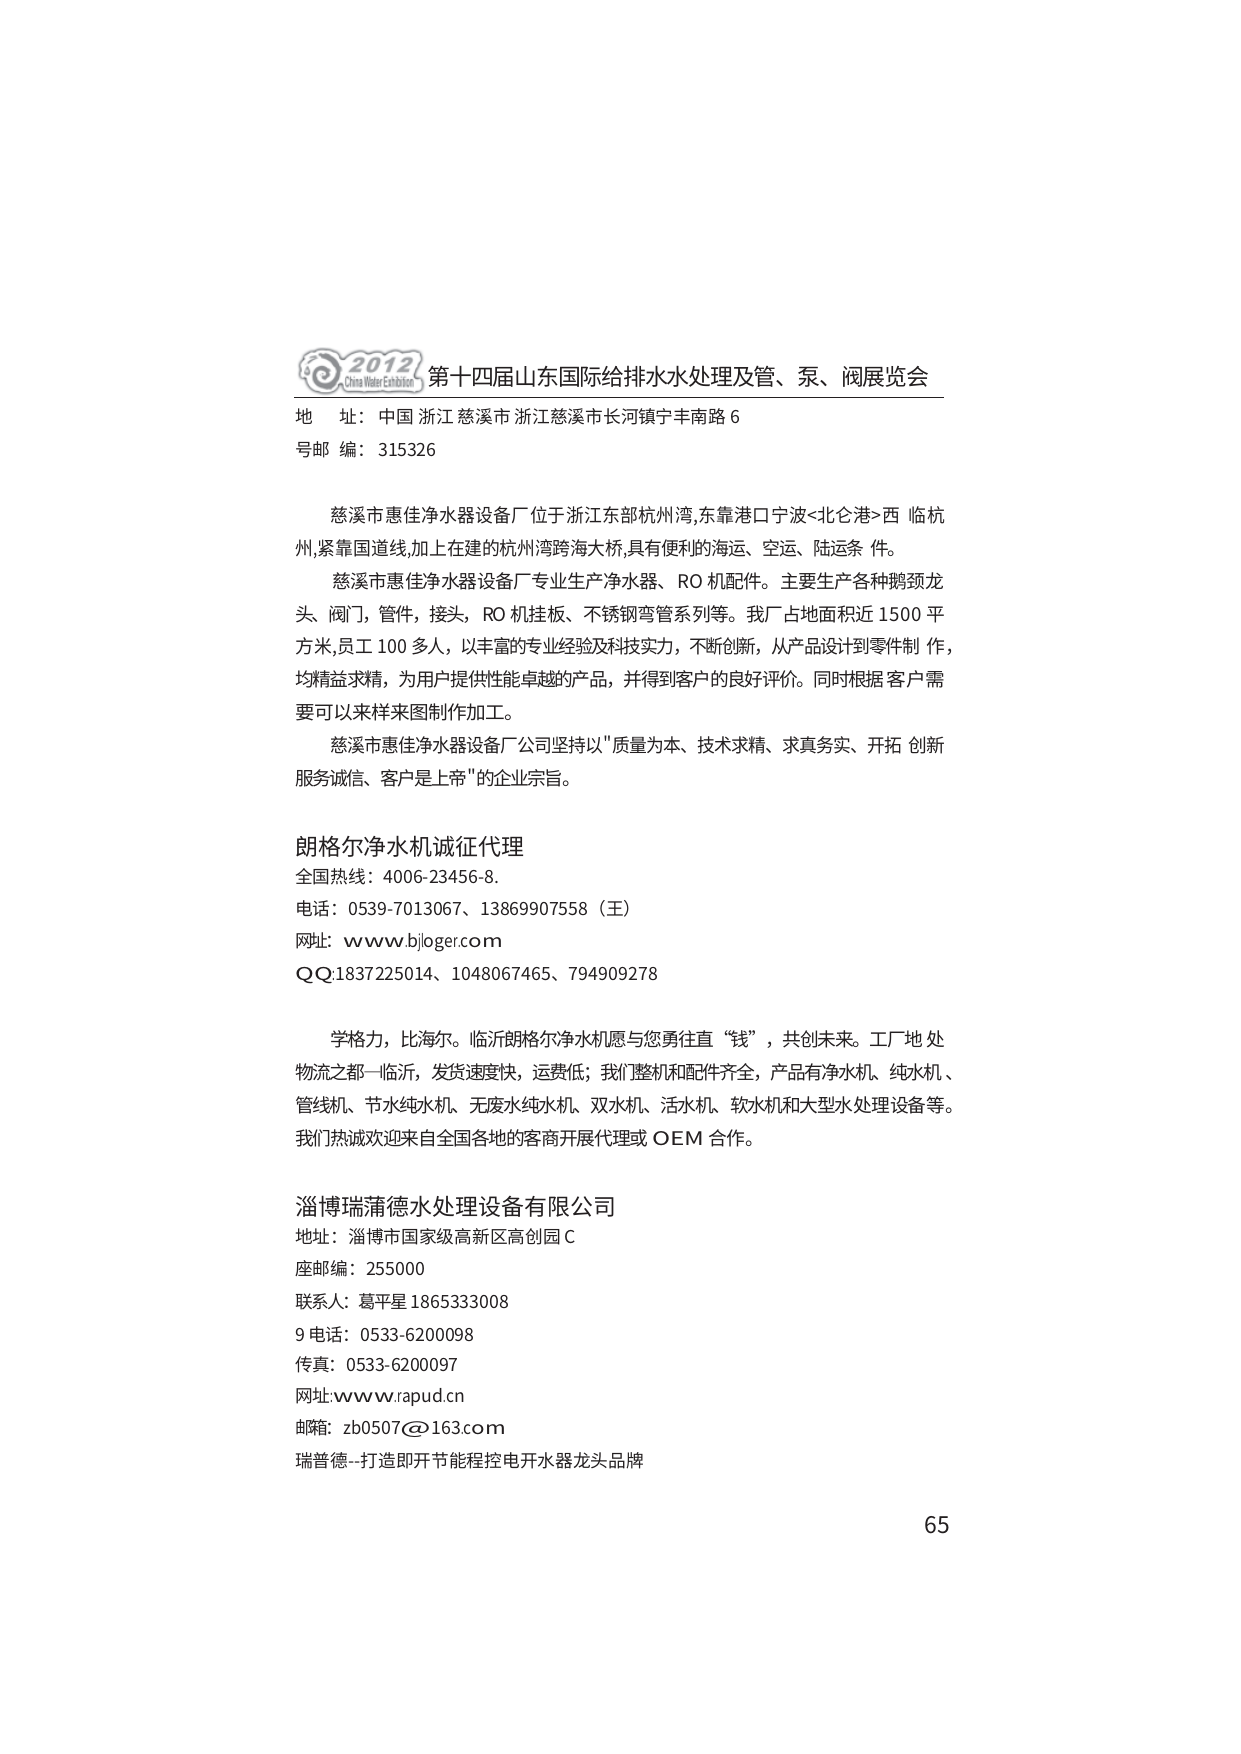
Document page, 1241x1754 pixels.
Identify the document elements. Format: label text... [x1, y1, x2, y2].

picture [297, 347, 426, 397]
subtitle 淄博瑞蒲德水处理设备有限公司 [295, 1189, 1065, 1222]
text 邮箱：zb0507@163.com [295, 1414, 1065, 1440]
text 传真：0533-6200097 [295, 1353, 1065, 1376]
text 电话：0539-7013067、13869907558（王） [295, 895, 1065, 921]
text 全国热线：4006-23456-8. [295, 863, 1065, 888]
text 网址：www.bjloger.com [295, 927, 1065, 953]
text 瑞普德--打造即开节能程控电开水器龙头品牌 [295, 1447, 1065, 1472]
text 慈溪市惠佳净水器设备厂公司坚持以"质量为本、技术求精、求真务实、开拓 创新、服务诚信、客户是上帝"的企业宗旨。 [295, 731, 945, 791]
text QQ:1837225014、1048067465、794909278 [295, 960, 1065, 985]
text 网址:www.rapud.cn [295, 1382, 1065, 1408]
text 慈溪市惠佳净水器设备厂位于浙江东部杭州湾,东靠港口宁波<北仑港>西 临杭州,紧靠国道线,加上在建的杭州湾跨海大桥,具有便利的海运、空运、陆运条 件。 [295, 501, 945, 561]
text 联系人：葛平星 18653330089 电话：0533-6200098 [295, 1288, 514, 1346]
subtitle 朗格尔净水机诚征代理 [295, 829, 1065, 862]
text 地 址： 中国 浙江 慈溪市 浙江慈溪市长河镇宁丰南路6号邮 编： 315326 [295, 403, 751, 462]
subtitle 65 [330, 1507, 950, 1540]
text 地址：淄博市国家级高新区高创园C座邮编：255000 [295, 1222, 587, 1281]
text 慈溪市惠佳净水器设备厂专业生产净水器、RO机配件。主要生产各种鹅颈龙头、阀门，管件，接头，RO机挂板、不锈钢弯管系列等。我厂占地面积近1500平方米,员工100多人，以丰富的专业经验及科技实力，不断创新，从产品设计到零件制 作，均精益求精，为用户提供性能卓越的产品，并得到客户的良好评价。同时根据客户需要可以来样来图制作加工。 [295, 566, 945, 725]
text 学格力，比海尔。临沂朗格尔净水机愿与您勇往直“钱”，共创未来。工厂地处物流之都—临沂，发货速度快，运费低；我们整机和配件齐全，产品有净水机、纯水机、管线机、节水纯水机、无废水纯水机、双水机、活水机、软水机和大型水处理设备等。我们热诚欢迎来自全国各地的客商开展代理或OEM合作。 [295, 1025, 945, 1150]
